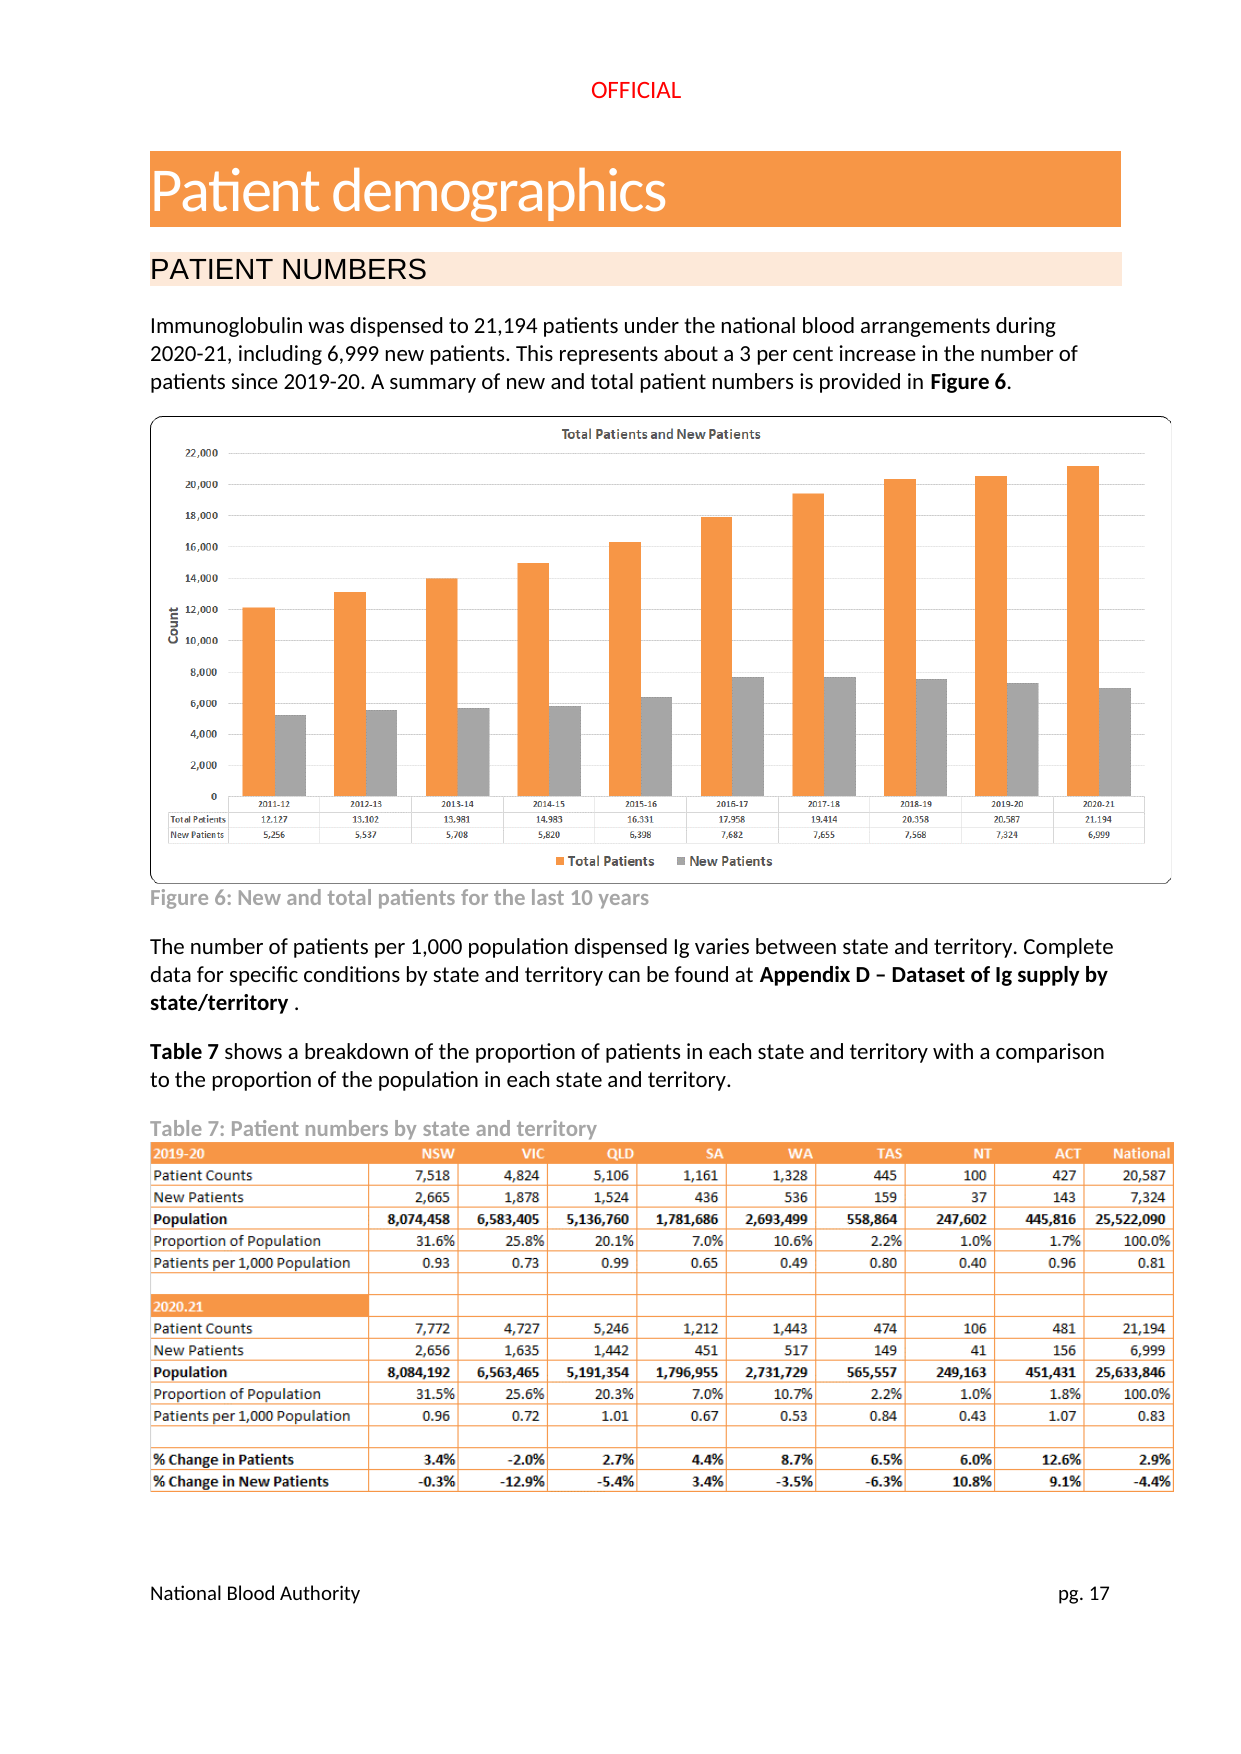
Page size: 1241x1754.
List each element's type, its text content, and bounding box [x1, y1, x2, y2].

text Immunoglobulin was dispensed to 21,194 patients under the national blood arrangements during 2020-21, including 6,999 new patients. This represents about a 3 per cent increase in the number of patients since 2019-20. A summary of new and total patient numbers is provided in Figure 6. [150, 311, 1122, 396]
text Table 7 shows a breakdown of the proportion of patients in each state and territory with a comparison to the proportion of the population in each state and territory. [150, 1037, 1122, 1093]
text The number of patients per 1,000 population dispensed Ig varies between state and territory. Complete data for specific conditions by state and territory can be found at Appendix D. [150, 932, 1122, 1016]
text Figure 6: New and total patients for the last 10 years [150, 884, 1122, 911]
picture [150, 1142, 1174, 1492]
picture [150, 416, 1172, 884]
subtitle Patient Numbers [150, 252, 1122, 286]
subtitle Patient demographics [150, 151, 1121, 227]
text Table 7: Patient numbers by state and territory [150, 1114, 1122, 1142]
